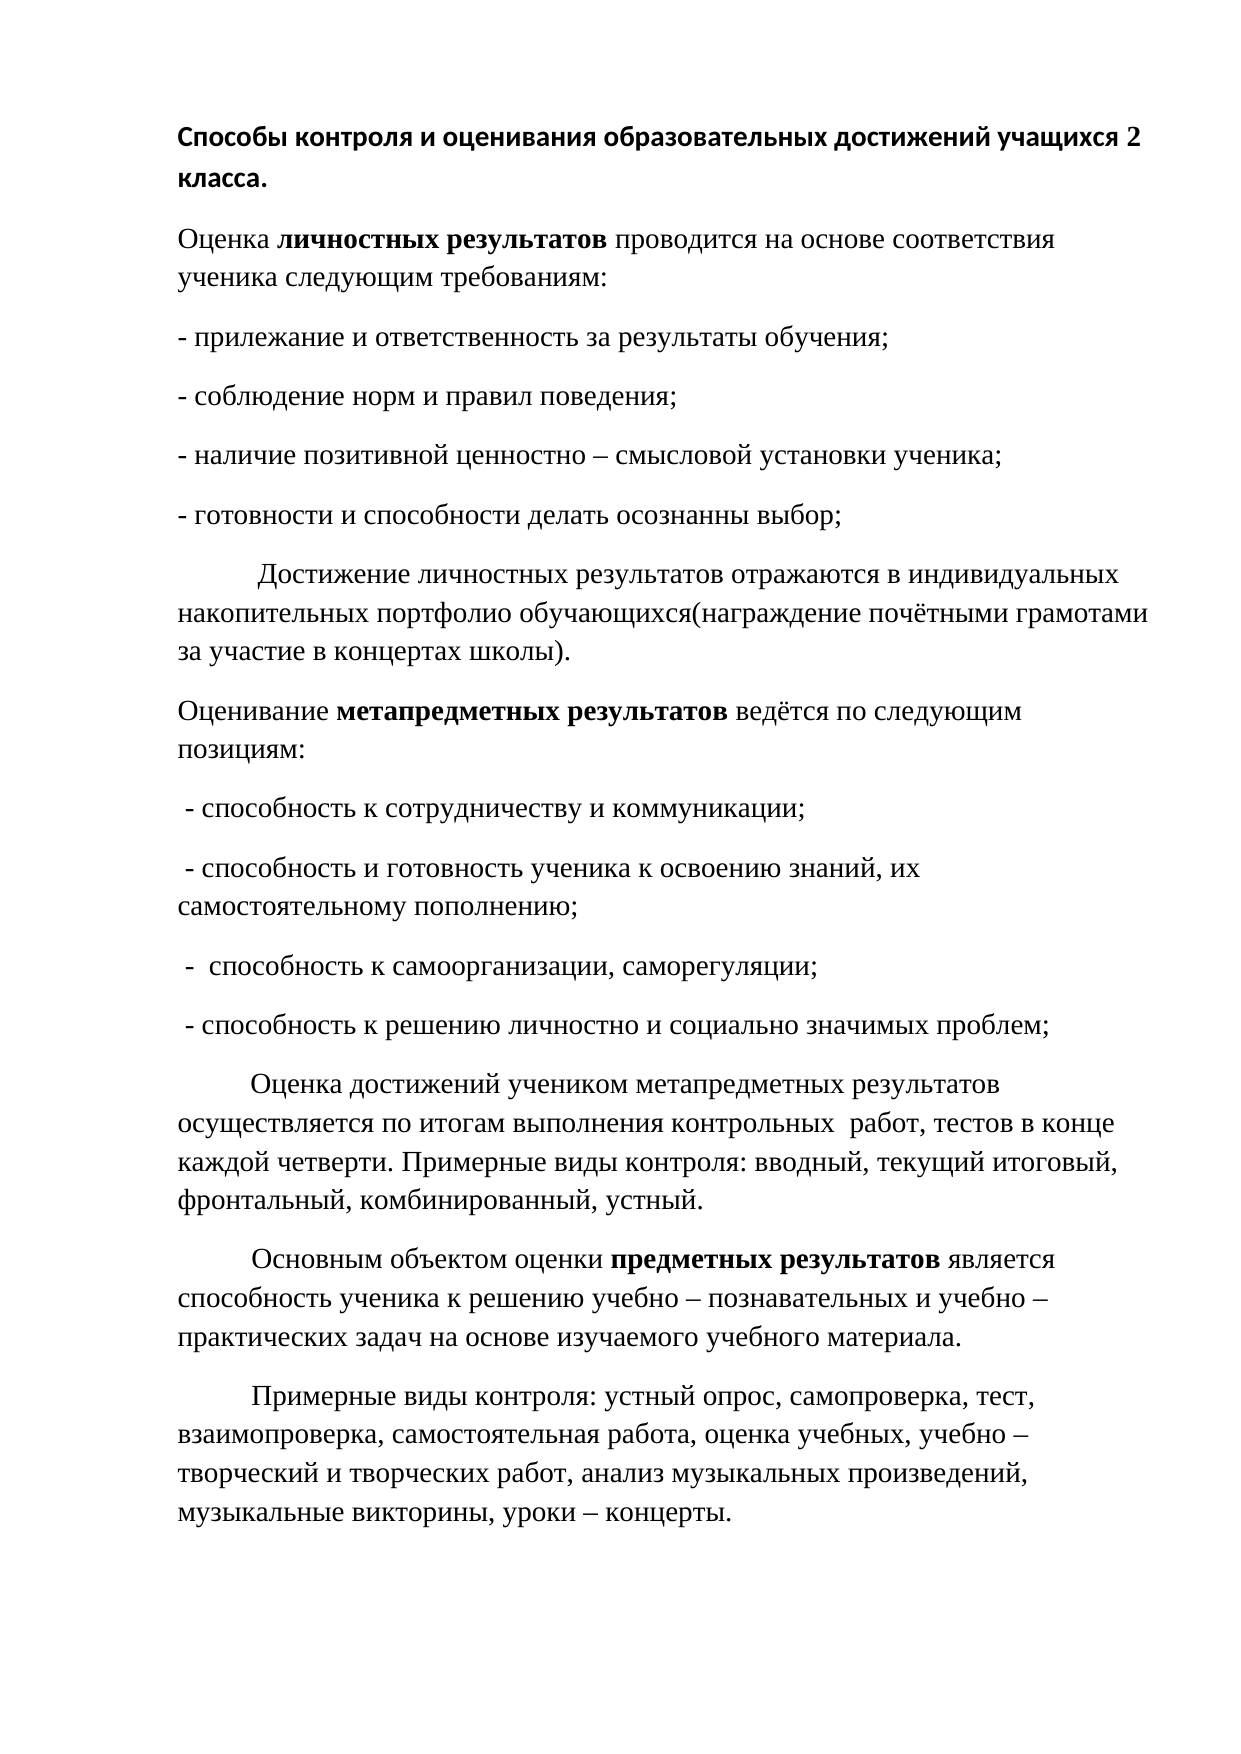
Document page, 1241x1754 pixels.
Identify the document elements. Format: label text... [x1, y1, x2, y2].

text Оценивание метапредметных результатов ведётся по следующим позициям: [177, 693, 1152, 765]
text - способность к самоорганизации, саморегуляции; [177, 948, 1152, 981]
text Достижение личностных результатов отражаются в индивидуальных накопительных портфолио обучающихся(награждение почётными грамотами за участие в концертах школы). [177, 556, 1152, 667]
text - способность к сотрудничеству и коммуникации; [177, 791, 1152, 824]
text - соблюдение норм и правил поведения; [177, 378, 1152, 412]
text - способность и готовность ученика к освоению знаний, их самостоятельному пополнению; [177, 850, 1152, 922]
text Оценка личностных результатов проводится на основе соответствия ученика следующим требованиям: [177, 221, 1152, 293]
text Основным объектом оценки предметных результатов является способность ученика к решению учебно – познавательных и учебно – практических задач на основе изучаемого учебного материала. [177, 1242, 1152, 1352]
text - способность к решению личностно и социально значимых проблем; [177, 1007, 1152, 1041]
text - прилежание и ответственность за результаты обучения; [177, 319, 1152, 352]
text Оценка достижений учеником метапредметных результатов осуществляется по итогам выполнения контрольных работ, тестов в конце каждой четверти. Примерные виды контроля: вводный, текущий итоговый, фронтальный, комбинированный, устный. [177, 1067, 1152, 1216]
text Примерные виды контроля: устный опрос, самопроверка, тест, взаимопроверка, самостоятельная работа, оценка учебных, учебно – творческий и творческих работ, анализ музыкальных произведений, музыкальные викторины, уроки – концерты. [177, 1378, 1152, 1527]
text - наличие позитивной ценностно – смысловой установки ученика; [177, 437, 1152, 471]
text Способы контроля и оценивания образовательных достижений учащихся 2 класса. [177, 118, 1152, 195]
text - готовности и способности делать осознанны выбор; [177, 497, 1152, 530]
